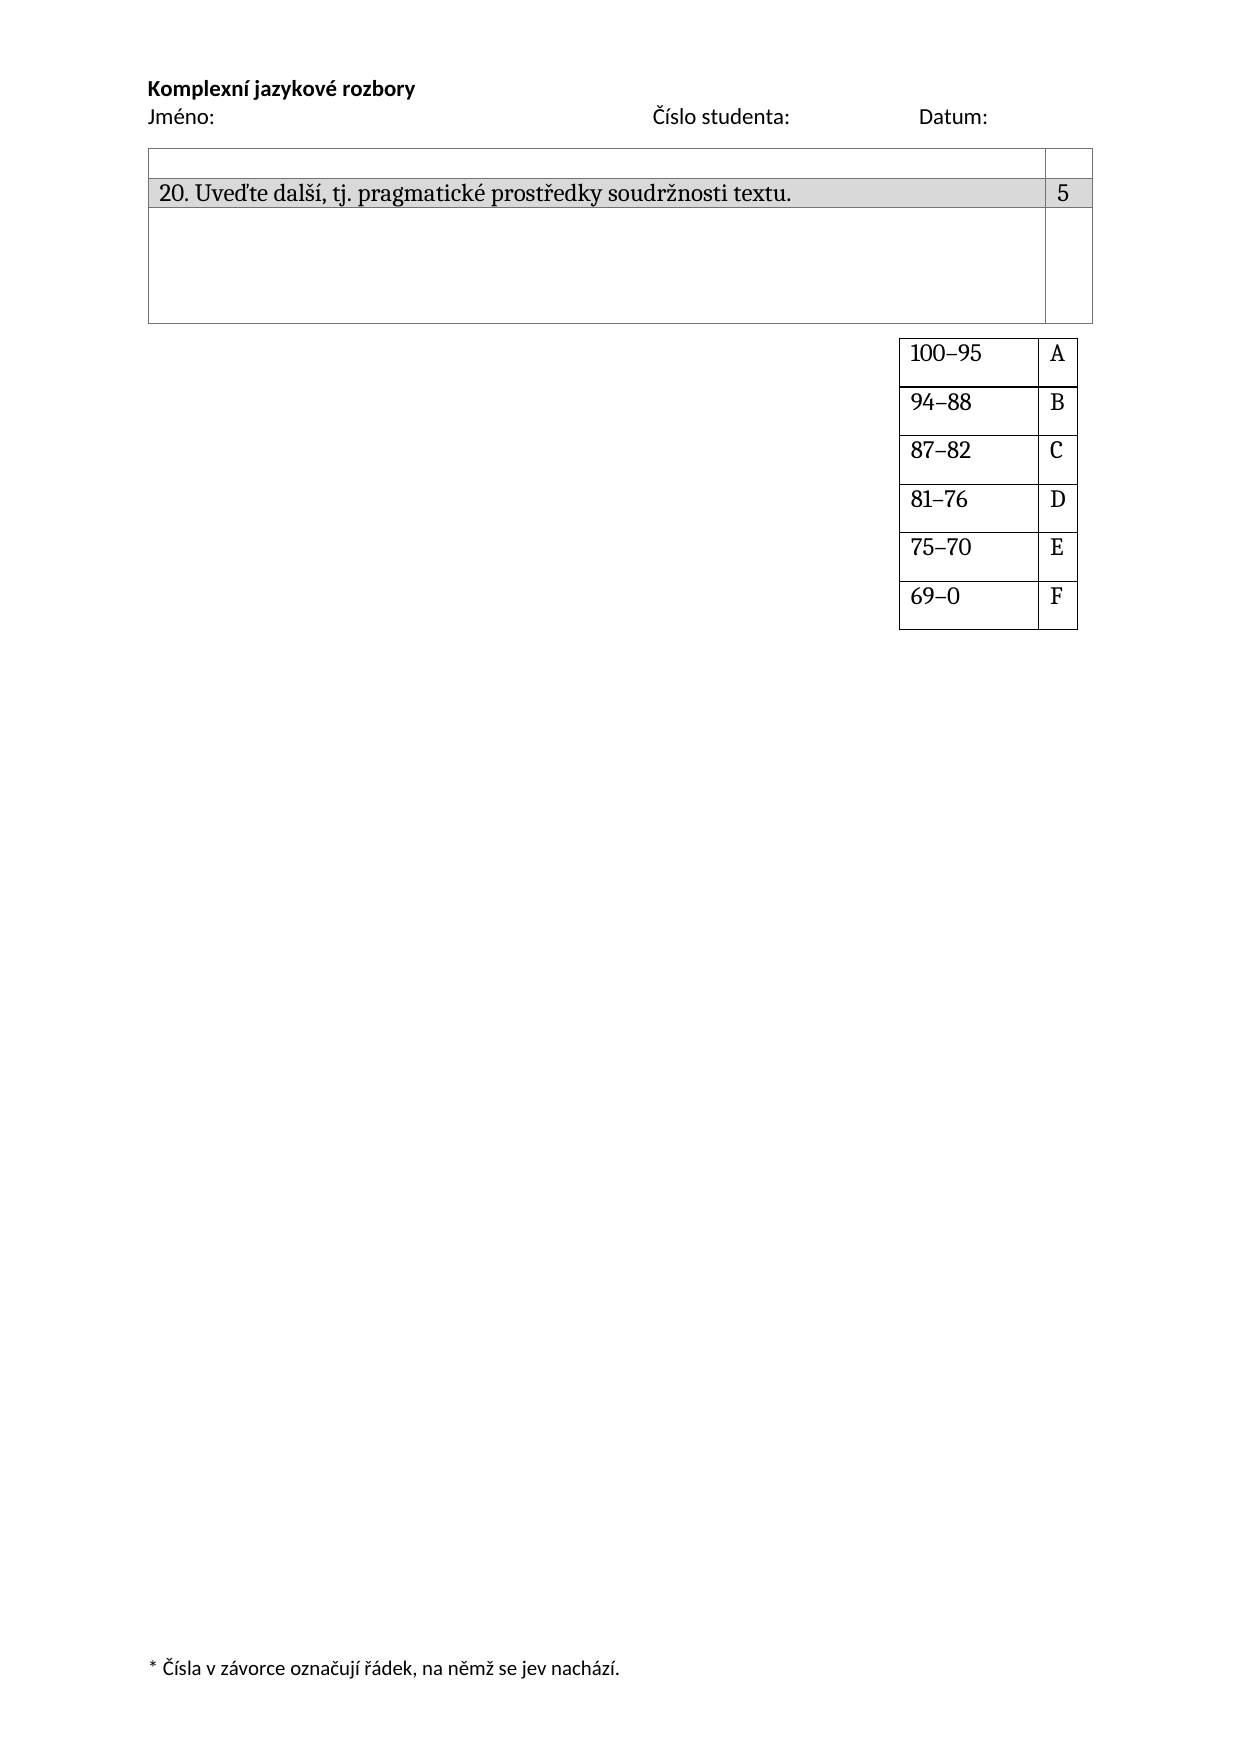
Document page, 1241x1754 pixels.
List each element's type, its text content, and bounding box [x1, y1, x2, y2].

table_cell 81–76 [900, 485, 1038, 532]
table_cell 75–70 [900, 533, 1038, 581]
table_cell 20. Uveďte další, tj. pragmatické prostředky soudržnosti textu. [149, 179, 1045, 207]
table_cell C [1039, 436, 1077, 483]
table_cell E [1039, 533, 1077, 581]
table_cell 94–88 [900, 388, 1038, 435]
table_cell D [1039, 485, 1077, 532]
table_header 100–95 [900, 339, 1038, 386]
table_header A [1039, 339, 1077, 386]
table_cell 5 [1046, 179, 1092, 207]
table_cell B [1039, 388, 1077, 435]
table_cell [1046, 208, 1092, 323]
table_cell F [1039, 582, 1077, 629]
table_cell [149, 208, 1045, 323]
table_cell [149, 149, 1045, 177]
table_cell 69–0 [900, 582, 1038, 629]
table_cell 87–82 [900, 436, 1038, 483]
table_cell [1046, 149, 1092, 177]
